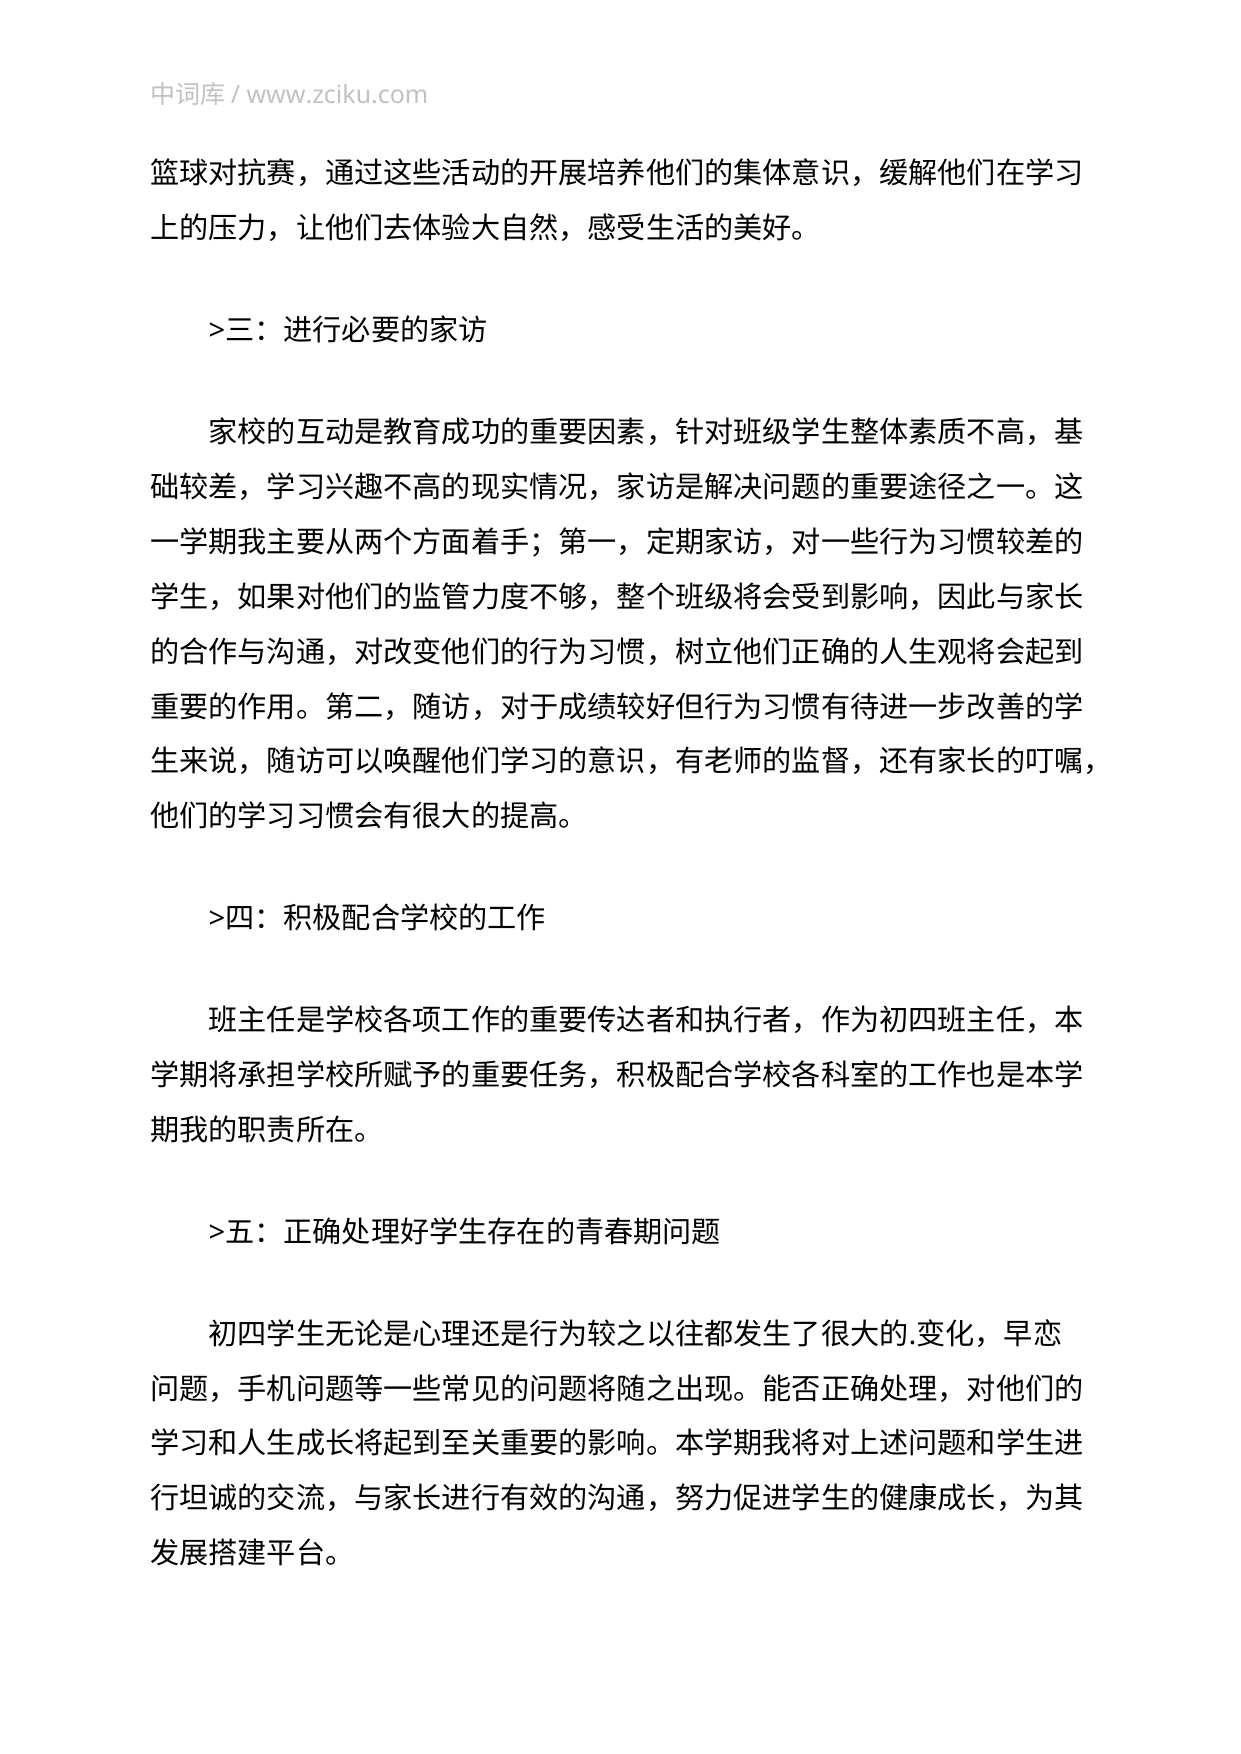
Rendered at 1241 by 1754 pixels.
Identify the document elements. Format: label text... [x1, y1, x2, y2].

text >四：积极配合学校的工作 [150, 895, 1090, 937]
text >五：正确处理好学生存在的青春期问题 [150, 1208, 1090, 1251]
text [150, 150, 1090, 247]
text 班主任是学校各项工作的重要传达者和执行者，作为初四班主任，本学期将承担学校所赋予的重要任务，积极配合学校各科室的工作也是本学期我的职责所在。 [150, 997, 1090, 1149]
text 初四学生无论是心理还是行为较之以往都发生了很大的.变化，早恋问题，手机问题等一些常见的问题将随之出现。能否正确处理，对他们的学习和人生成长将起到至关重要的影响。本学期我将对上述问题和学生进行坦诚的交流，与家长进行有效的沟通，努力促进学生的健康成长，为其发展搭建平台。 [150, 1310, 1090, 1572]
text 家校的互动是教育成功的重要因素，针对班级学生整体素质不高，基础较差，学习兴趣不高的现实情况，家访是解决问题的重要途径之一。这一学期我主要从两个方面着手；第一，定期家访，对一些行为习惯较差的学生，如果对他们的监管力度不够，整个班级将会受到影响，因此与家长的合作与沟通，对改变他们的行为习惯，树立他们正确的人生观将会起到重要的作用。第二，随访，对于成绩较好但行为习惯有待进一步改善的学生来说，随访可以唤醒他们学习的意识，有老师的监督，还有家长的叮嘱，他们的学习习惯会有很大的提高。 [150, 409, 1090, 835]
text >三：进行必要的家访 [150, 307, 1090, 349]
